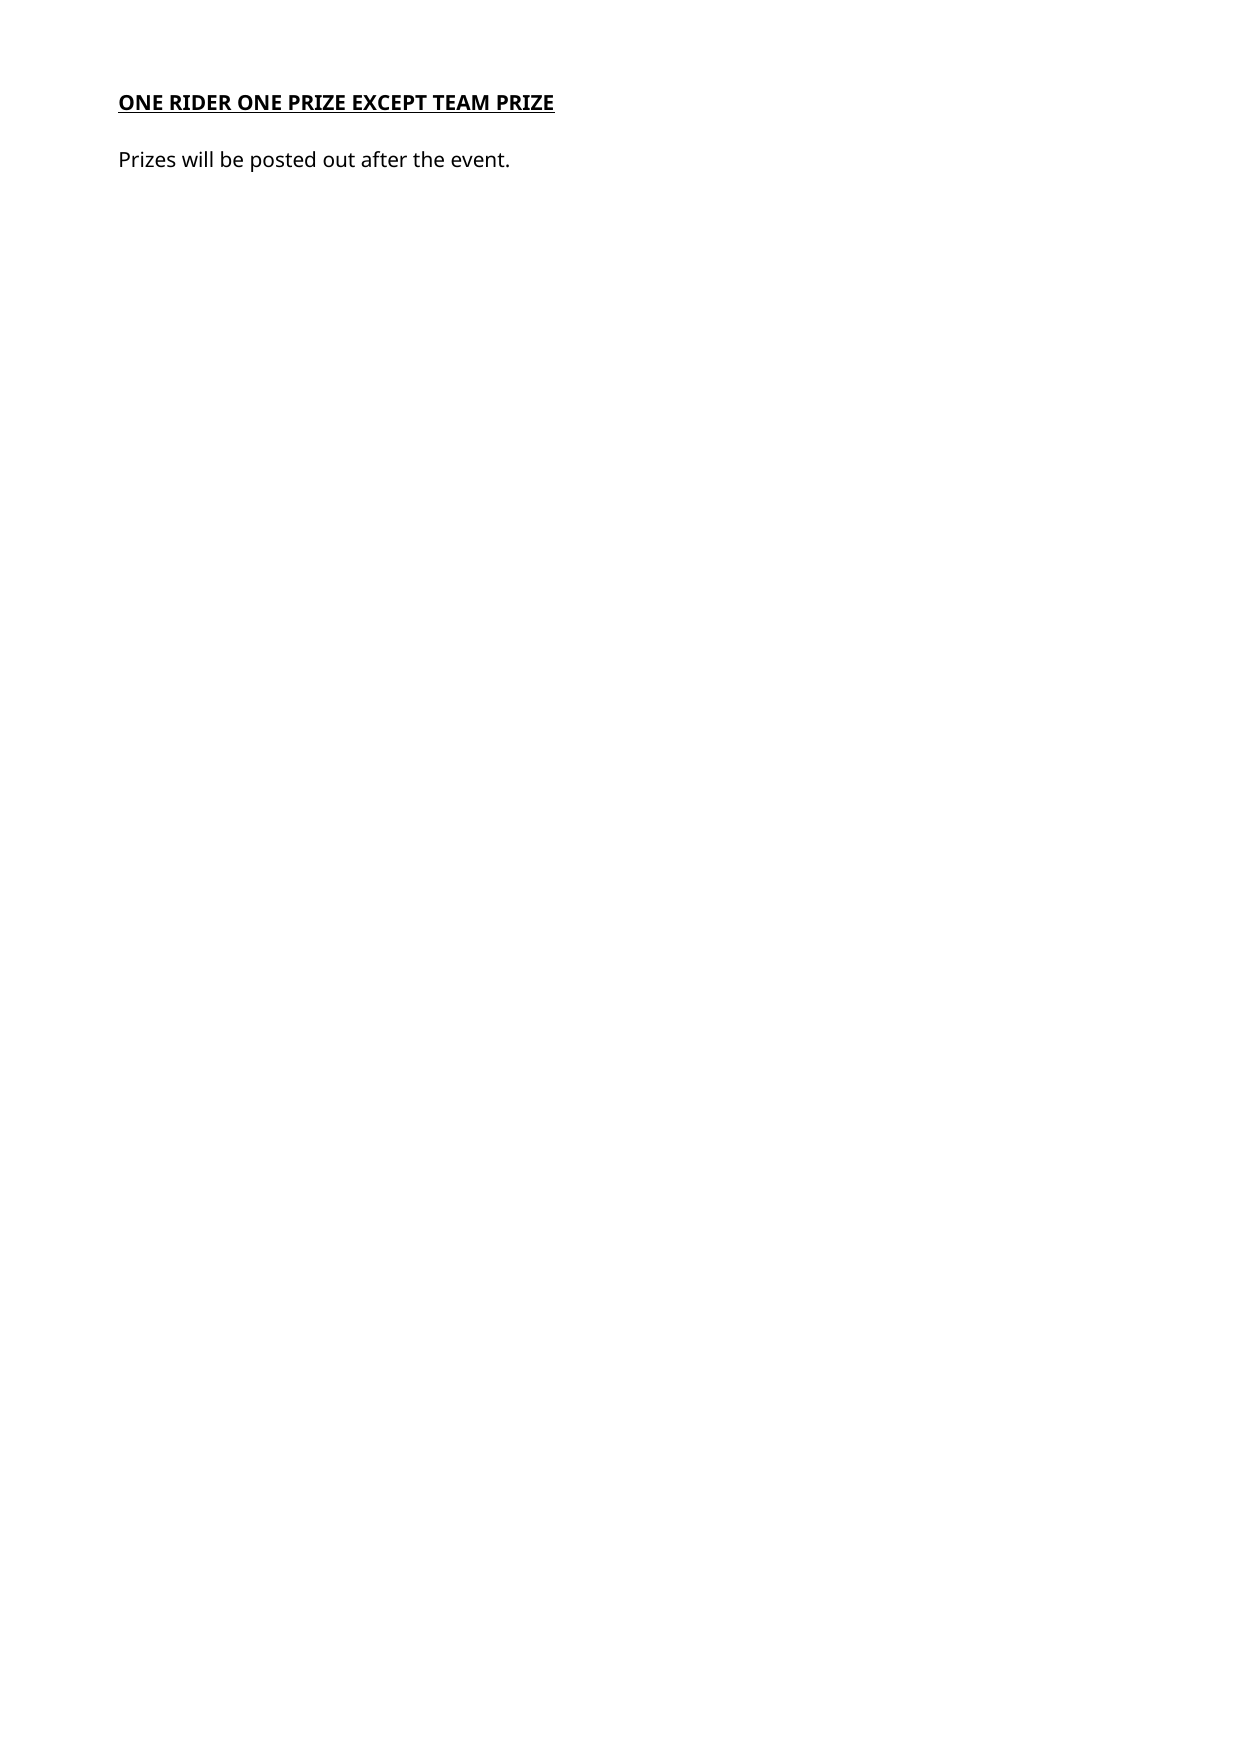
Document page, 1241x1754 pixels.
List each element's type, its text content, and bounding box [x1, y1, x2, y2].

text Prizes will be posted out after the event. [118, 145, 1122, 173]
text ONE RIDER ONE PRIZE EXCEPT TEAM PRIZE [99, 59, 1122, 116]
